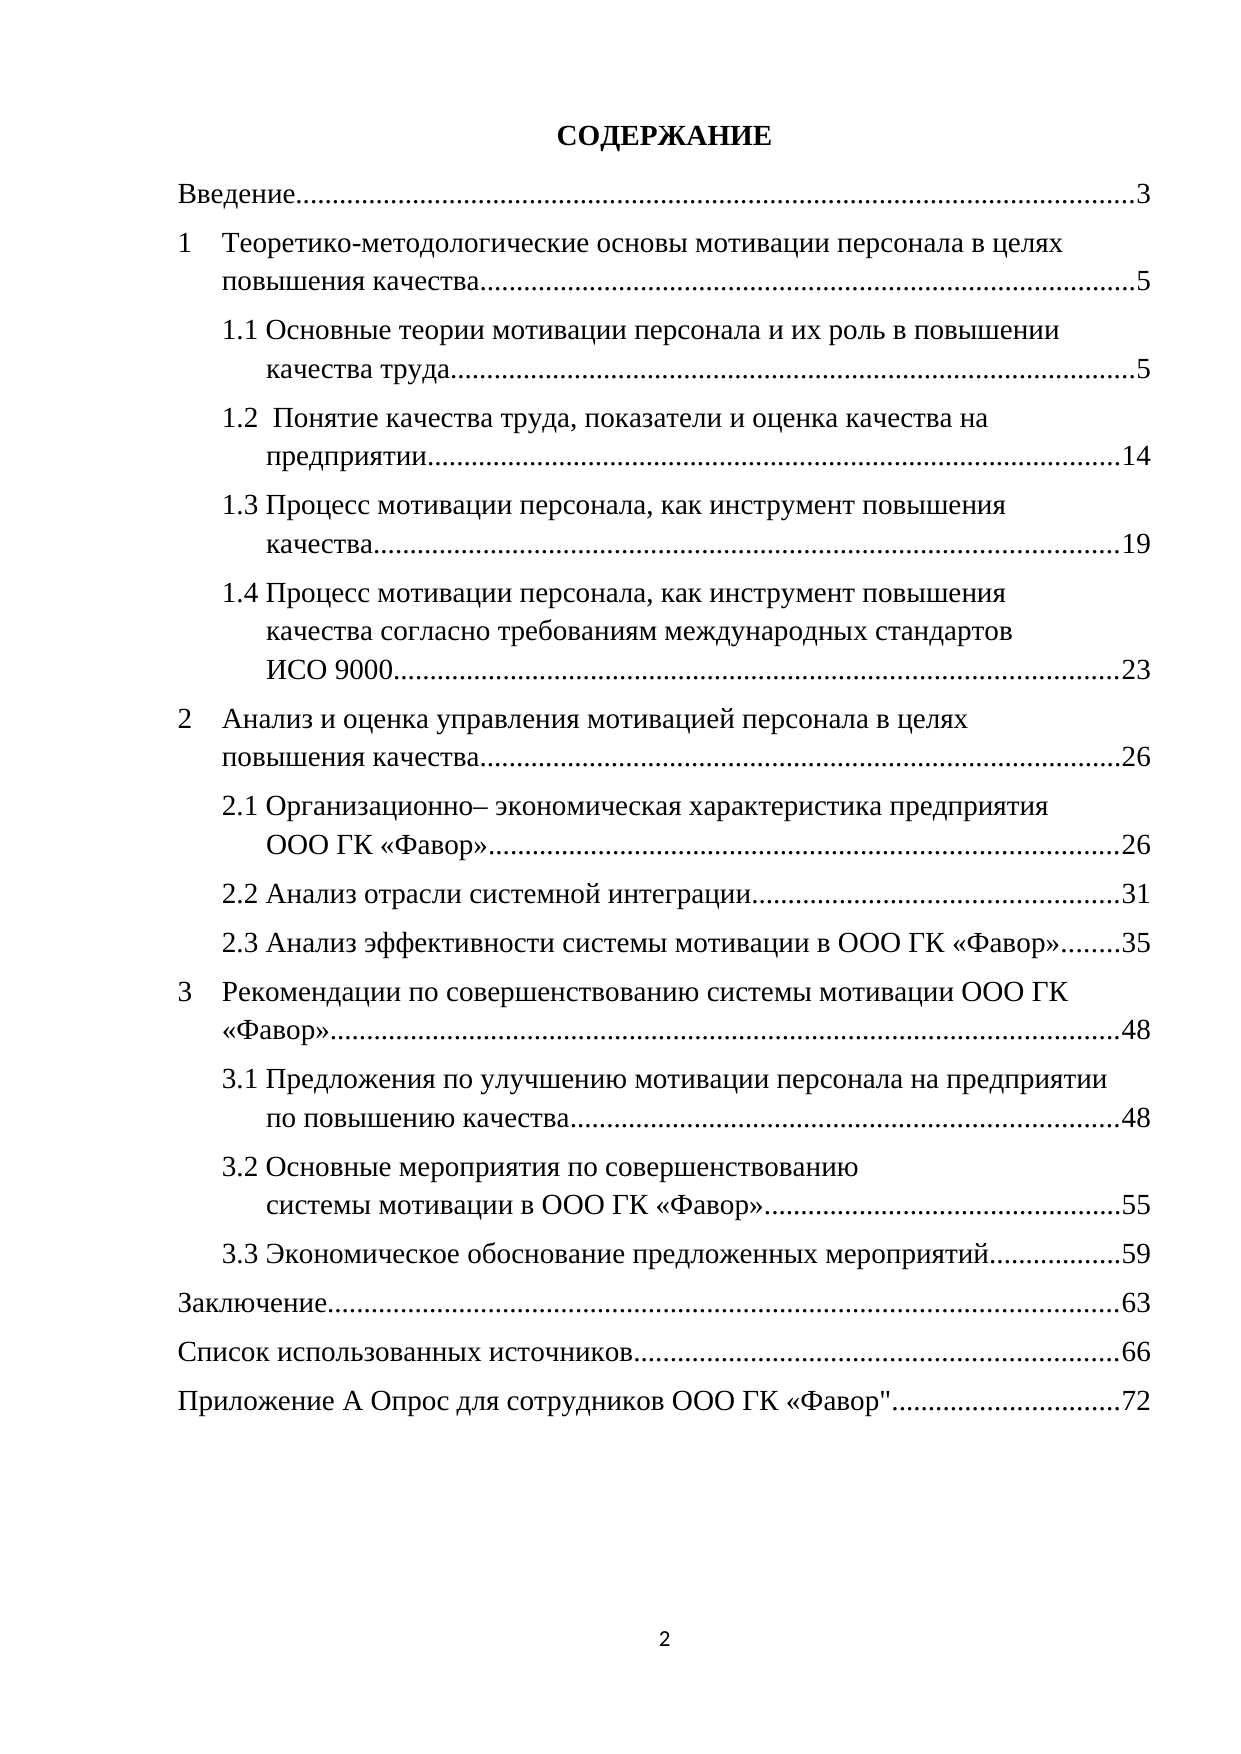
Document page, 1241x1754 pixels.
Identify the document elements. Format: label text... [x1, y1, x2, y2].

text 1.4 Процесс мотивации персонала, как инструмент повышения качества согласно требованиям международных стандартов ИСО 9000 23 [222, 575, 1152, 685]
text Приложение А Опрос для сотрудников ООО ГК «Фавор" 72 [177, 1383, 1152, 1417]
text 1.1 Основные теории мотивации персонала и их роль в повышении качества труда 5 [222, 312, 1152, 384]
text 2.3 Анализ эффективности системы мотивации в ООО ГК «Фавор» 35 [222, 925, 1152, 958]
text 1.2 Понятие качества труда, показатели и оценка качества на предприятии 14 [222, 400, 1152, 472]
text Введение 3 [177, 176, 1152, 209]
text 2.2 Анализ отрасли системной интеграции 31 [222, 876, 1152, 909]
text 1.3 Процесс мотивации персонала, как инструмент повышения качества 19 [222, 487, 1152, 559]
text 3 Рекомендации по совершенствованию системы мотивации ООО ГК «Фавор» 48 [177, 974, 1152, 1046]
text 1 Теоретико-методологические основы мотивации персонала в целях повышения качества 5 [177, 225, 1152, 297]
text 3.3 Экономическое обоснование предложенных мероприятий 59 [222, 1236, 1152, 1270]
text 3.1 Предложения по улучшению мотивации персонала на предприятии по повышению качества 48 [222, 1061, 1152, 1133]
text 3.2 Основные мероприятия по совершенствованию системы мотивации в ООО ГК «Фавор» 55 [222, 1149, 1152, 1221]
text 2 Анализ и оценка управления мотивацией персонала в целях повышения качества 26 [177, 701, 1152, 773]
text 2020СОДЕРЖАНИЕ [177, 118, 1152, 152]
text Список использованных источников 66 [177, 1334, 1152, 1368]
text 2.1 Организационно– экономическая характеристика предприятия ООО ГК «Фавор» 26 [222, 788, 1152, 860]
text Заключение 63 [177, 1285, 1152, 1319]
